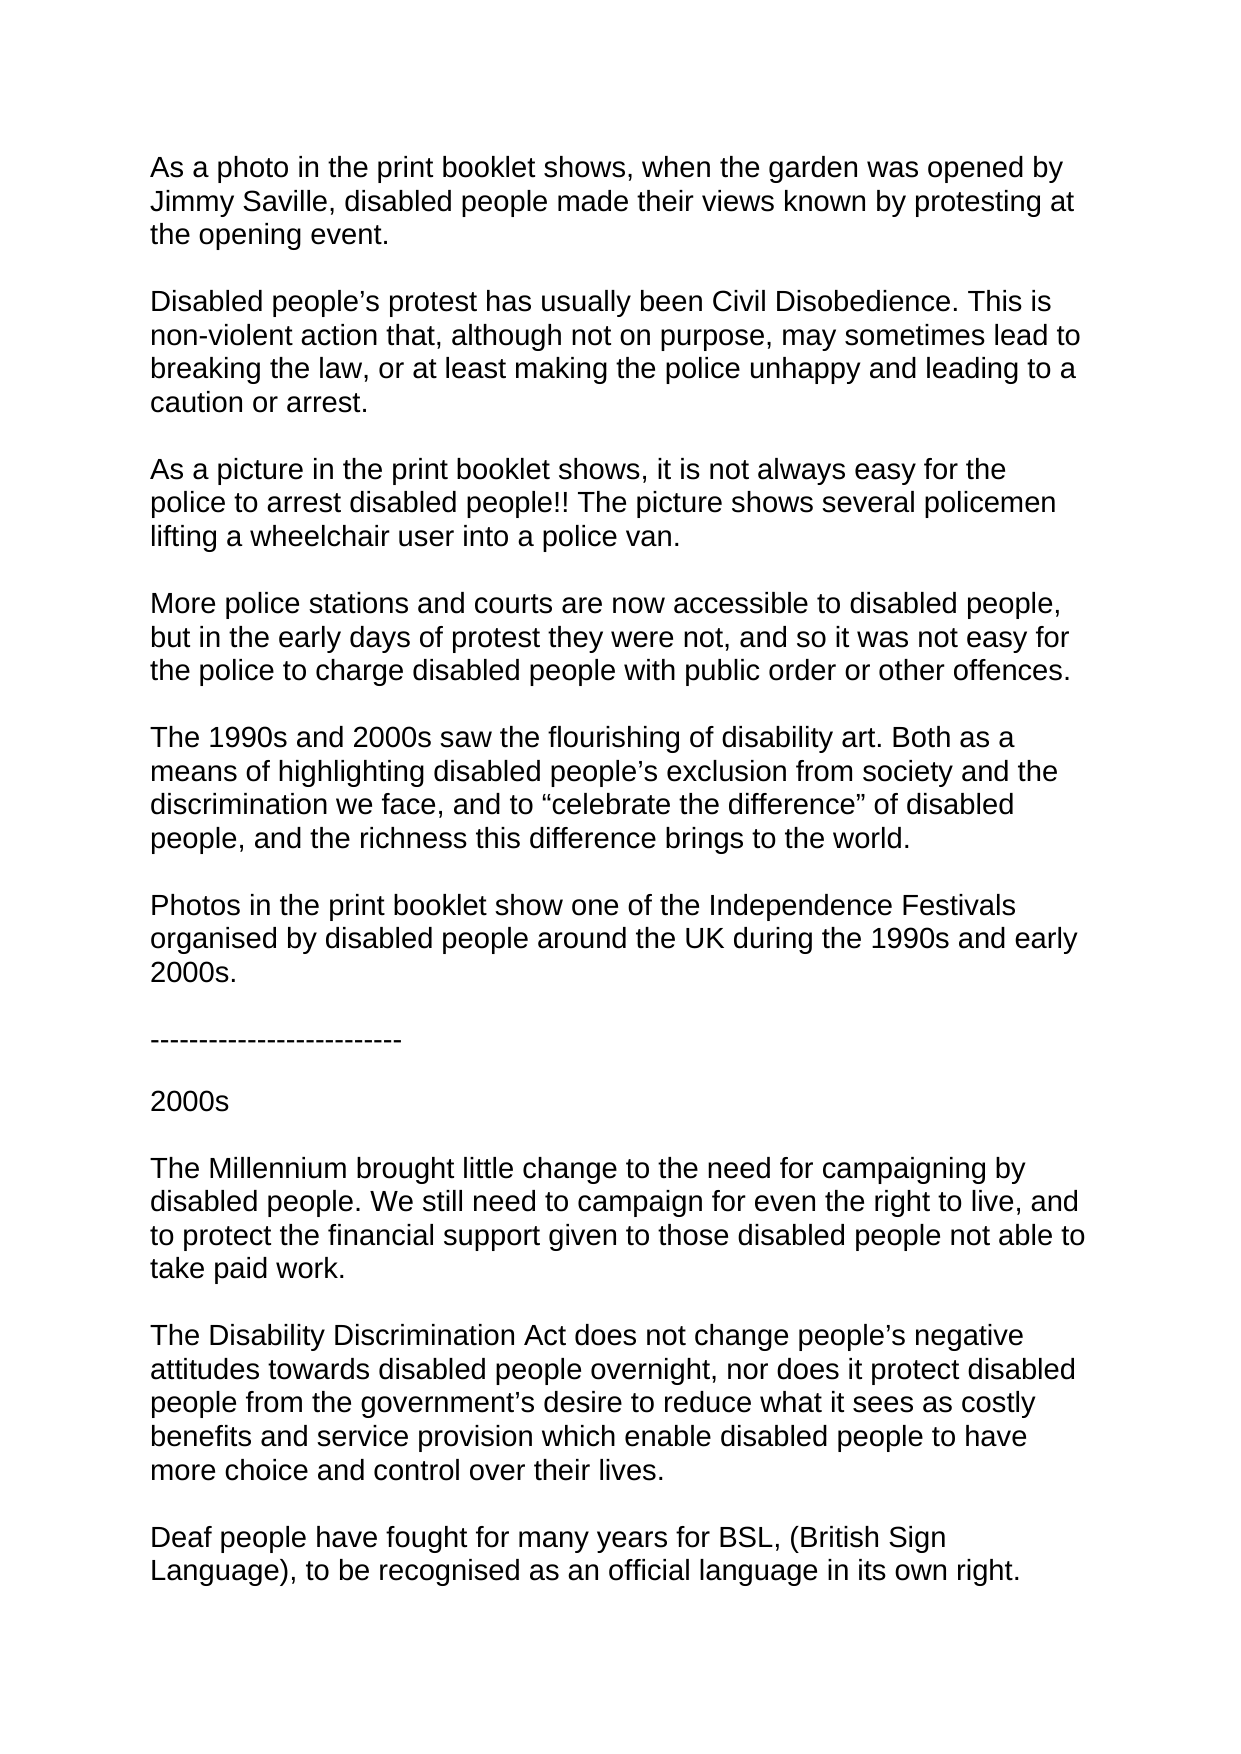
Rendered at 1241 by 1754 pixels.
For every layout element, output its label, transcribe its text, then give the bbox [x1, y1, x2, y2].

text The Disability Discrimination Act does not change people’s negative attitudes towards disabled people overnight, nor does it protect disabled people from the government’s desire to reduce what it sees as costly benefits and service provision which enable disabled people to have more choice and control over their lives. [150, 1318, 1090, 1486]
text The 1990s and 2000s saw the flourishing of disability art. Both as a means of highlighting disabled people’s exclusion from society and the discrimination we face, and to “celebrate the difference” of disabled people, and the richness this difference brings to the world. [150, 720, 1090, 854]
text As a photo in the print booklet shows, when the garden was opened by Jimmy Saville, disabled people made their views known by protesting at the opening event. [150, 150, 1090, 251]
text Photos in the print booklet show one of the Independence Festivals organised by disabled people around the UK during the 1990s and early 2000s. [150, 888, 1090, 988]
text The Millennium brought little change to the need for campaigning by disabled people. We still need to campaign for even the right to live, and to protect the financial support given to those disabled people not able to take paid work. [150, 1151, 1090, 1285]
text Disabled people’s protest has usually been Civil Disobedience. This is non-violent action that, although not on purpose, may sometimes lead to breaking the law, or at least making the police unhappy and leading to a caution or arrest. [150, 284, 1090, 418]
text More police stations and courts are now accessible to disabled people, but in the early days of protest they were not, and so it was not easy for the police to charge disabled people with public order or other offences. [150, 586, 1090, 687]
text Deaf people have fought for many years for BSL, (British Sign Language), to be recognised as an official language in its own right. [150, 1520, 1090, 1587]
text -------------------------- [150, 988, 1090, 1084]
text As a picture in the print booklet shows, it is not always easy for the police to arrest disabled people!! The picture shows several policemen lifting a wheelchair user into a police van. [150, 452, 1090, 552]
text 2000s [150, 1084, 1090, 1117]
